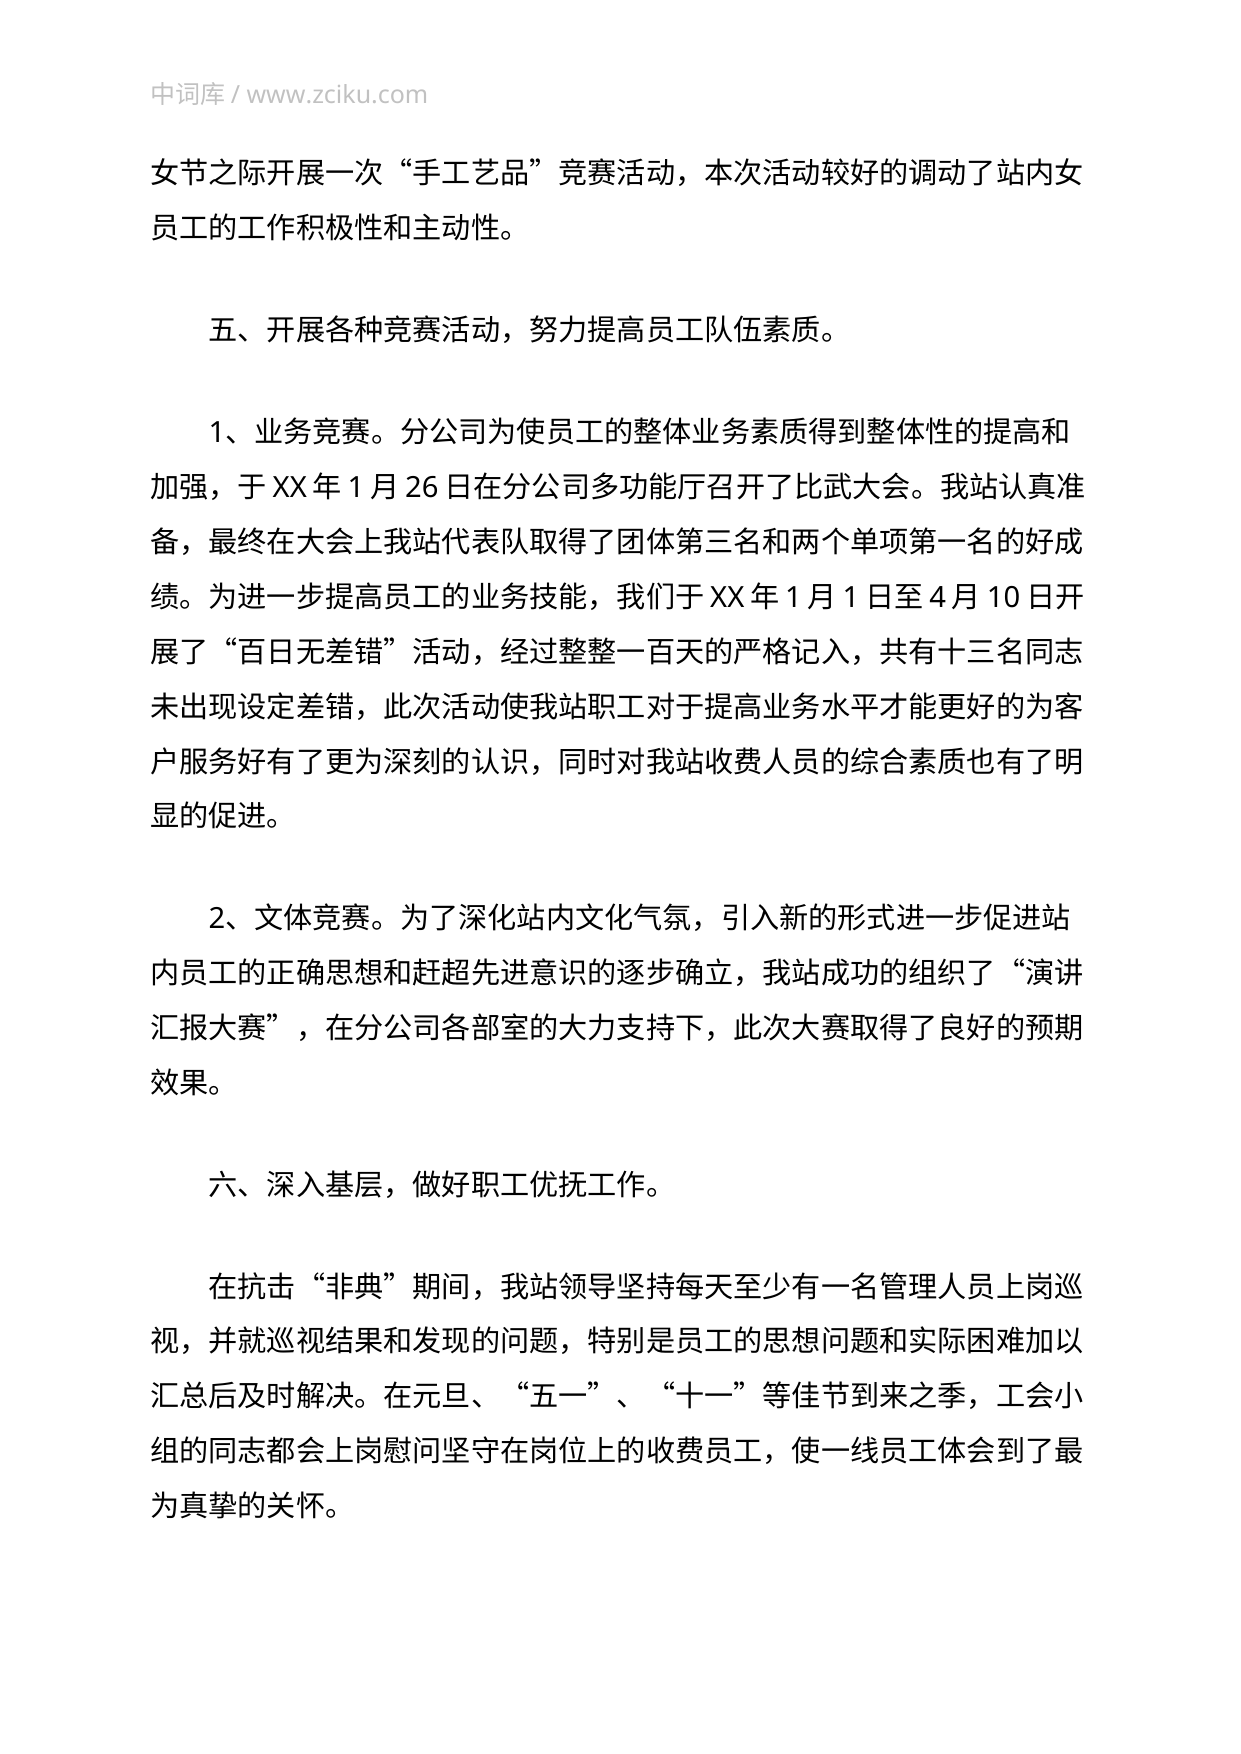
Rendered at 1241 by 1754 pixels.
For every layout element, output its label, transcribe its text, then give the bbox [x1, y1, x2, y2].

text 在抗击“非典”期间，我站领导坚持每天至少有一名管理人员上岗巡视，并就巡视结果和发现的问题，特别是员工的思想问题和实际困难加以汇总后及时解决。在元旦、“五一”、“十一”等佳节到来之季，工会小组的同志都会上岗慰问坚守在岗位上的收费员工，使一线员工体会到了最为真挚的关怀。 [150, 1263, 1090, 1525]
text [150, 150, 1090, 247]
text 1、业务竞赛。分公司为使员工的整体业务素质得到整体性的提高和加强，于XX年1月26日在分公司多功能厅召开了比武大会。我站认真准备，最终在大会上我站代表队取得了团体第三名和两个单项第一名的好成绩。为进一步提高员工的业务技能，我们于XX年1月1日至4月10日开展了“百日无差错”活动，经过整整一百天的严格记入，共有十三名同志未出现设定差错，此次活动使我站职工对于提高业务水平才能更好的为客户服务好有了更为深刻的认识，同时对我站收费人员的综合素质也有了明显的促进。 [150, 408, 1090, 835]
text 五、开展各种竞赛活动，努力提高员工队伍素质。 [150, 307, 1090, 349]
text 2、文体竞赛。为了深化站内文化气氛，引入新的形式进一步促进站内员工的正确思想和赶超先进意识的逐步确立，我站成功的组织了“演讲汇报大赛”，在分公司各部室的大力支持下，此次大赛取得了良好的预期效果。 [150, 895, 1090, 1102]
text 六、深入基层，做好职工优抚工作。 [150, 1161, 1090, 1204]
